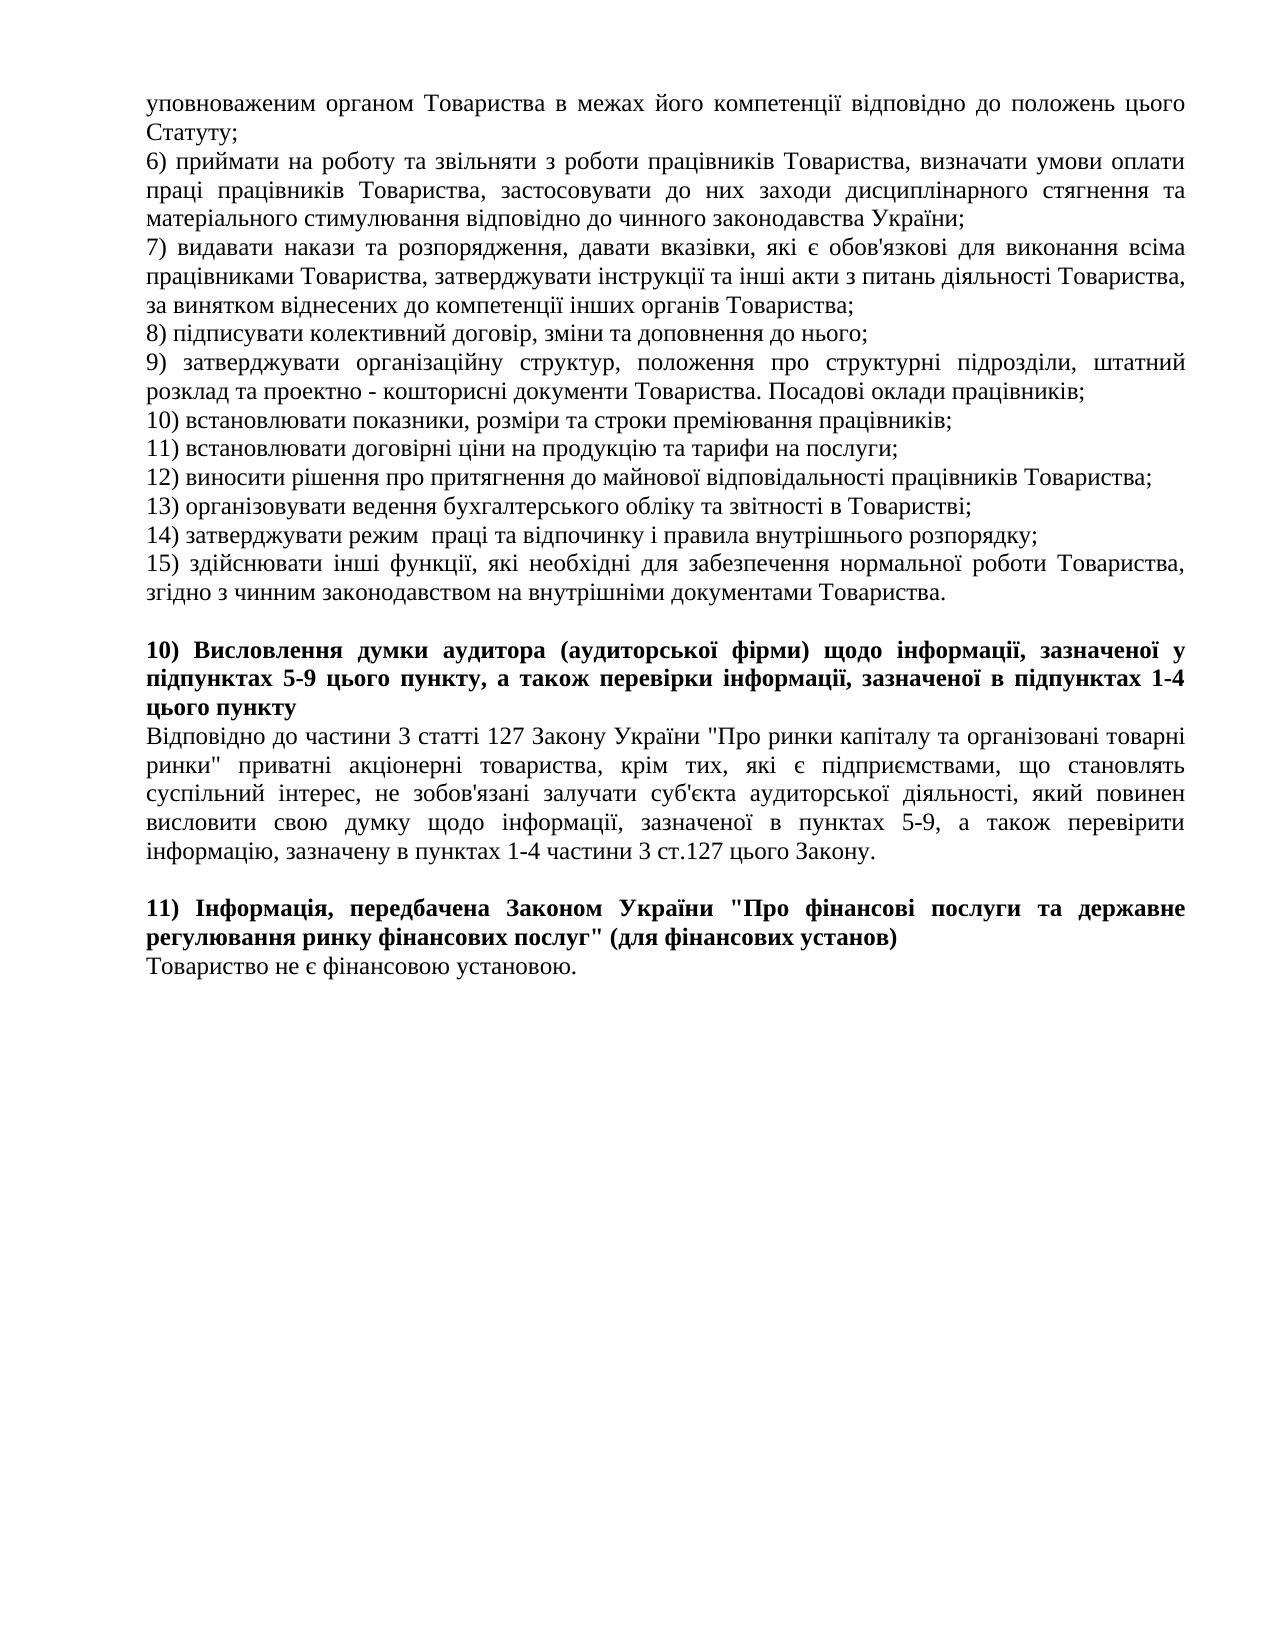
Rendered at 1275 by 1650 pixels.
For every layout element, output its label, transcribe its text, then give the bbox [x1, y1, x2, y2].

text Товариство не є фiнансовою установою. [146, 951, 1186, 980]
text 11) Інформація, передбачена Законом України "Про фінансові послуги та державне регулювання ринку фінансових послуг" (для фінансових установ) [146, 893, 1186, 951]
text 10) Висловлення думки аудитора (аудиторської фірми) щодо інформації, зазначеної у підпунктах 5-9 цього пункту, а також перевірки інформації, зазначеної в підпунктах 1-4 цього пункту [146, 635, 1186, 721]
text 14) затверджувати режим працi та вiдпочинку i правила внутрiшнього розпорядку; [146, 520, 1186, 548]
text 15) здiйснювати iншi функцiї, якi необхiднi для забезпечення нормальної роботи Товариства, згiдно з чинним законодавством на внутрiшнiми документами Товариства. [146, 548, 1186, 606]
text 6) приймати на роботу та звiльняти з роботи працiвникiв Товариства, визначати умови оплати працi працiвникiв Товариства, застосовувати до них заходи дисциплiнарного стягнення та матерiального стимулювання вiдповiдно до чинного законодавства України; [146, 146, 1186, 232]
text 11) встановлювати договiрнi цiни на продукцiю та тарифи на послуги; [146, 433, 1186, 462]
text 13) органiзовувати ведення бухгалтерського облiку та звiтностi в Товариствi; [146, 491, 1186, 520]
text Вiдповiдно до частини 3 статтi 127 Закону України "Про ринки капiталу та органiзованi товарнi ринки" приватнi акцiонернi товариства, крiм тих, якi є пiдприємствами, що становлять суспiльний iнтерес, не зобов'язанi залучати суб'єкта аудиторської дiяльностi, який повинен висловити свою думку щодо iнформацiї, зазначеної в пунктах 5-9, а також перевiрити iнформацiю, зазначену в пунктах 1-4 частини 3 ст.127 цього Закону. [146, 721, 1186, 865]
text 10) встановлювати показники, розмiри та строки премiювання працiвникiв; [146, 405, 1186, 433]
text 12) виносити рiшення про притягнення до майнової вiдповiдальностi працiвникiв Товариства; [146, 462, 1186, 491]
text 8) пiдписувати колективний договiр, змiни та доповнення до нього; [146, 318, 1186, 347]
text 9) затверджувати органiзацiйну структур, положення про структурнi пiдроздiли, штатний розклад та проектно - кошториснi документи Товариства. Посадовi оклади працiвникiв; [146, 347, 1186, 405]
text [146, 88, 1186, 146]
text 7) видавати накази та розпорядження, давати вказiвки, якi є обов'язковi для виконання всiма працiвниками Товариства, затверджувати iнструкцiї та iншi акти з питань дiяльностi Товариства, за винятком вiднесених до компетенцiї iнших органiв Товариства; [146, 232, 1186, 318]
